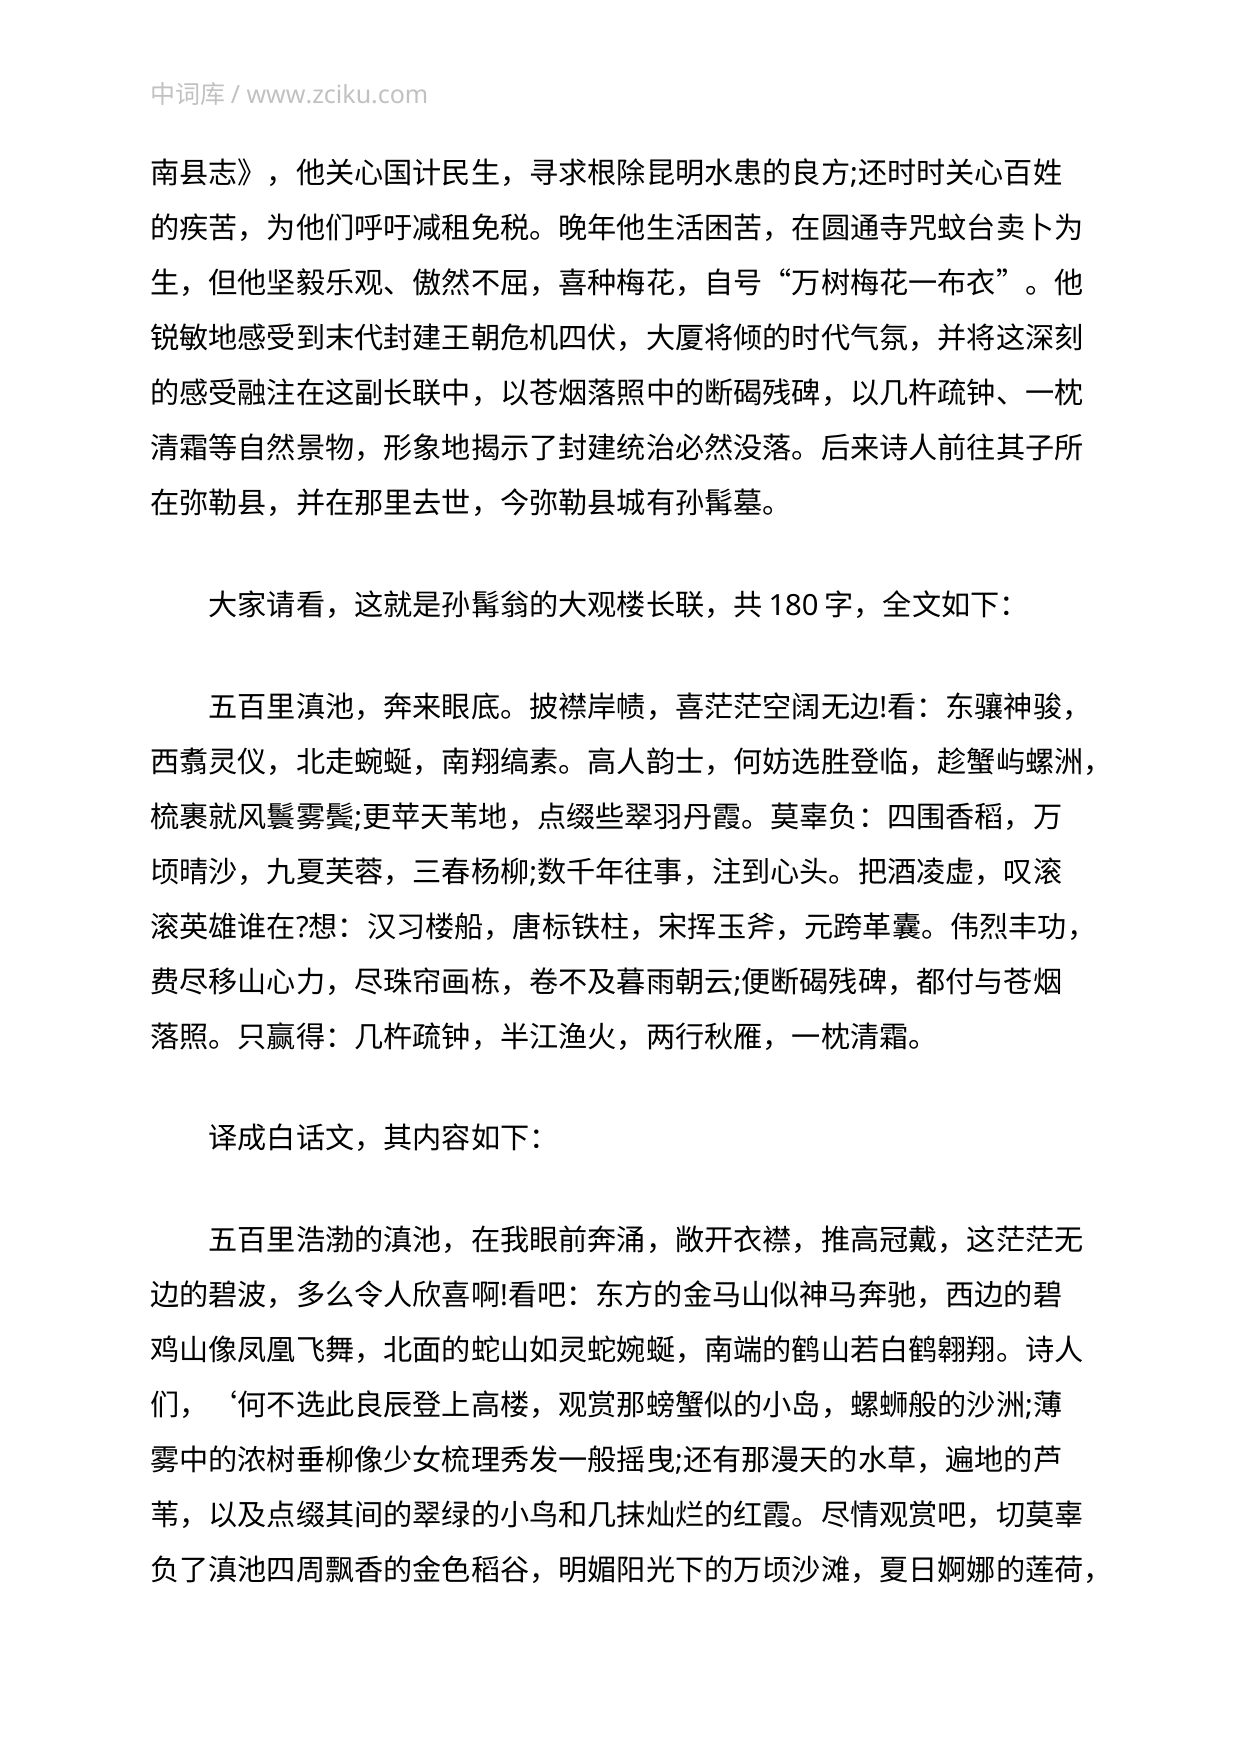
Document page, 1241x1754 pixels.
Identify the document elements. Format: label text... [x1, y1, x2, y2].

text 五百里滇池，奔来眼底。披襟岸帻，喜茫茫空阔无边!看：东骧神骏，西翥灵仪，北走蜿蜒，南翔缟素。高人韵士，何妨选胜登临，趁蟹屿螺洲，梳裹就风鬟雾鬓;更苹天苇地，点缀些翠羽丹霞。莫辜负：四围香稻，万顷晴沙，九夏芙蓉，三春杨柳;数千年往事，注到心头。把酒凌虚，叹滚滚英雄谁在?想：汉习楼船，唐标铁柱，宋挥玉斧，元跨革囊。伟烈丰功，费尽移山心力，尽珠帘画栋，卷不及暮雨朝云;便断碣残碑，都付与苍烟落照。只赢得：几杵疏钟，半江渔火，两行秋雁，一枕清霜。 [150, 683, 1090, 1055]
text 大家请看，这就是孙髯翁的大观楼长联，共180字，全文如下： [150, 581, 1090, 624]
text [150, 1217, 1090, 1589]
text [150, 150, 1090, 522]
text 译成白话文，其内容如下： [150, 1115, 1090, 1157]
